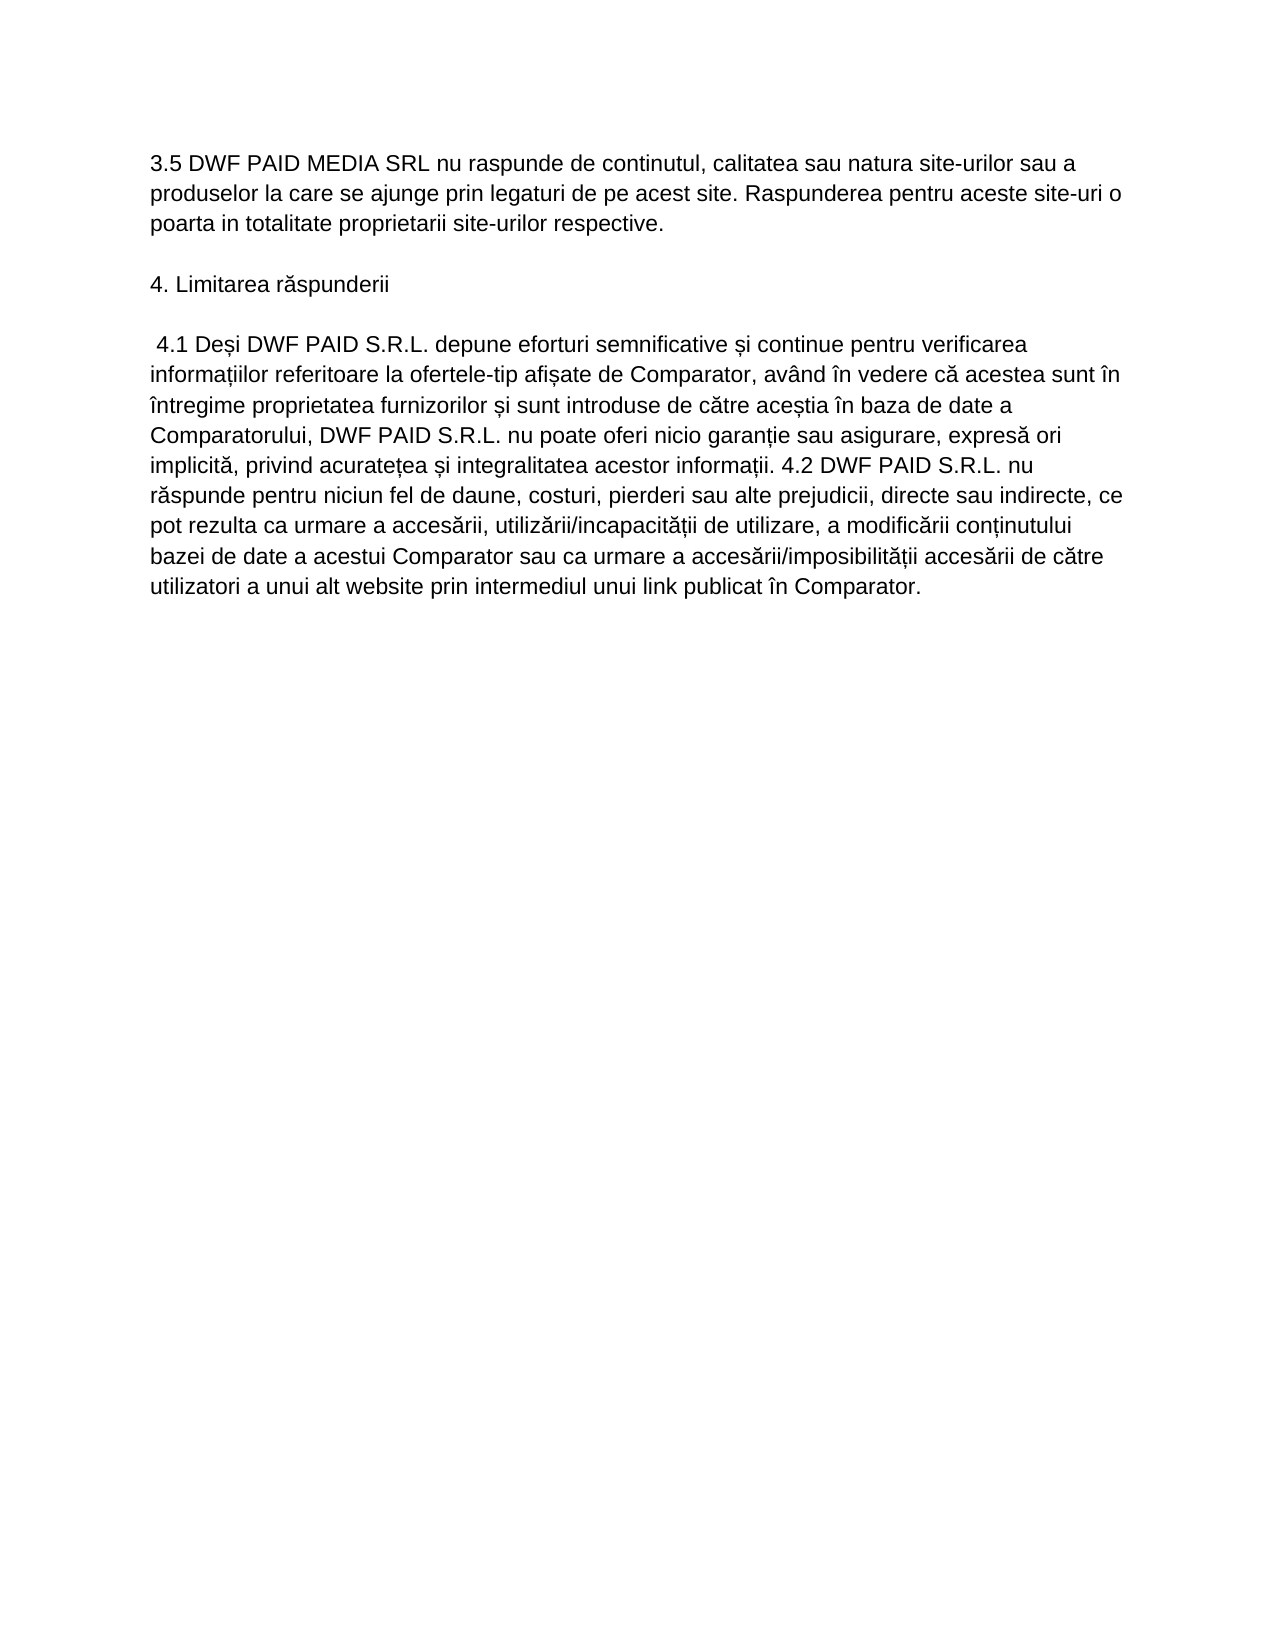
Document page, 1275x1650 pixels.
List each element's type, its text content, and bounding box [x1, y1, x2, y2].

text 4. Limitarea răspunderii [150, 271, 1125, 297]
text 3.5 DWF PAID MEDIA SRL nu raspunde de continutul, calitatea sau natura site-urilor sau a produselor la care se ajunge prin legaturi de pe acest site. Raspunderea pentru aceste site-uri o poarta in totalitate proprietarii site-urilor respective. [150, 150, 1125, 237]
text 4.1 Deși DWF PAID S.R.L. depune eforturi semnificative și continue pentru verificarea informațiilor referitoare la ofertele-tip afișate de Comparator, având în vedere că acestea sunt în întregime proprietatea furnizorilor și sunt introduse de către aceștia în baza de date a Comparatorului, DWF PAID S.R.L. nu poate oferi nicio garanție sau asigurare, expresă ori implicită, privind acuratețea și integralitatea acestor informații. 4.2 DWF PAID S.R.L. nu răspunde pentru niciun fel de daune, costuri, pierderi sau alte prejudicii, directe sau indirecte, ce pot rezulta ca urmare a accesării, utilizării/incapacității de utilizare, a modificării conținutului bazei de date a acestui Comparator sau ca urmare a accesării/imposibilității accesării de către utilizatori a unui alt website prin intermediul unui link publicat în Comparator. [150, 331, 1125, 599]
